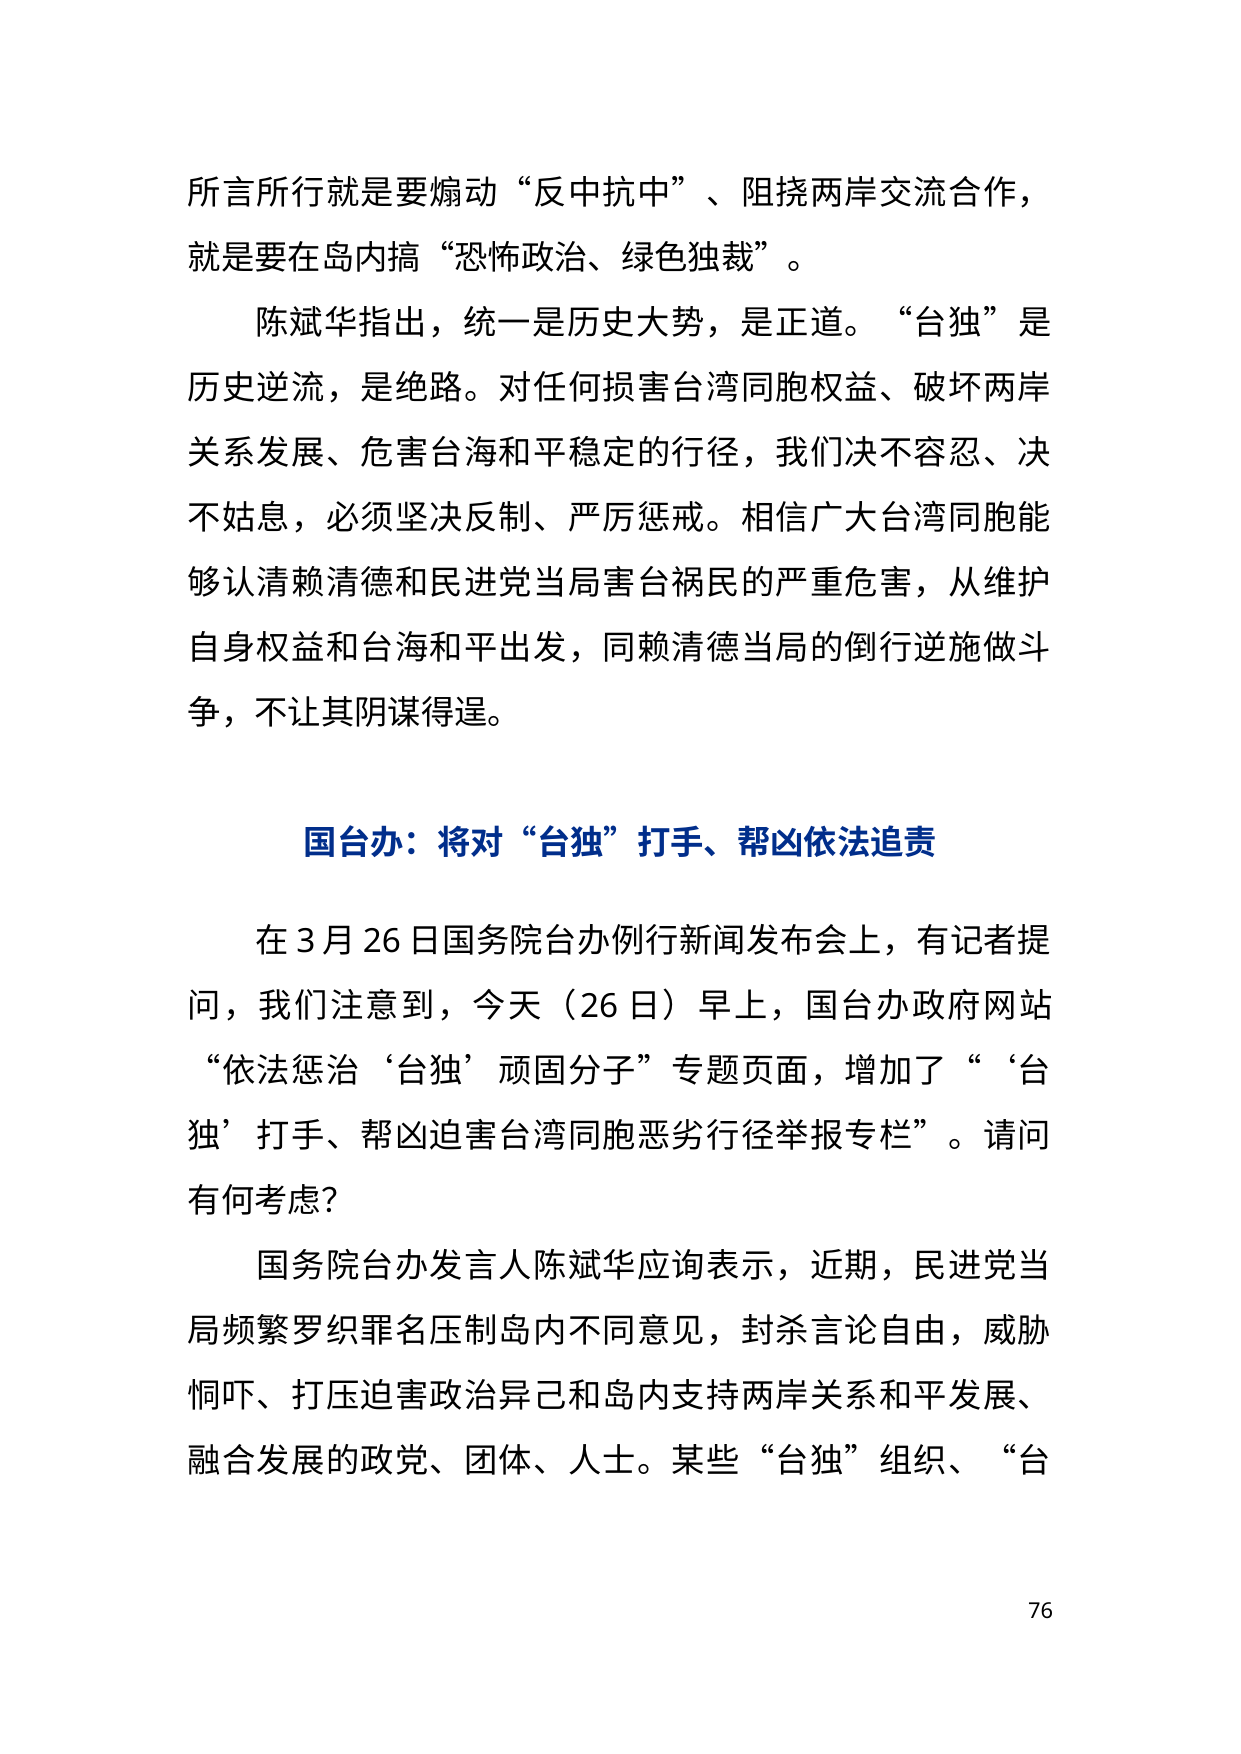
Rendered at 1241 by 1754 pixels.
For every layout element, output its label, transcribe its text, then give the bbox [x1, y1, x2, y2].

text 国台办：将对“台独”打手、帮凶依法追责 [187, 808, 1053, 873]
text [187, 158, 1053, 288]
text 在3月26日国务院台办例行新闻发布会上，有记者提问，我们注意到，今天（26日）早上，国台办政府网站“依法惩治‘台独’顽固分子”专题页面，增加了“‘台独’打手、帮凶迫害台湾同胞恶劣行径举报专栏”。请问有何考虑？ [187, 905, 1053, 1230]
text 陈斌华指出，统一是历史大势，是正道。“台独”是历史逆流，是绝路。对任何损害台湾同胞权益、破坏两岸关系发展、危害台海和平稳定的行径，我们决不容忍、决不姑息，必须坚决反制、严厉惩戒。相信广大台湾同胞能够认清赖清德和民进党当局害台祸民的严重危害，从维护自身权益和台海和平出发，同赖清德当局的倒行逆施做斗争，不让其阴谋得逞。 [187, 288, 1053, 743]
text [187, 1230, 1053, 1490]
